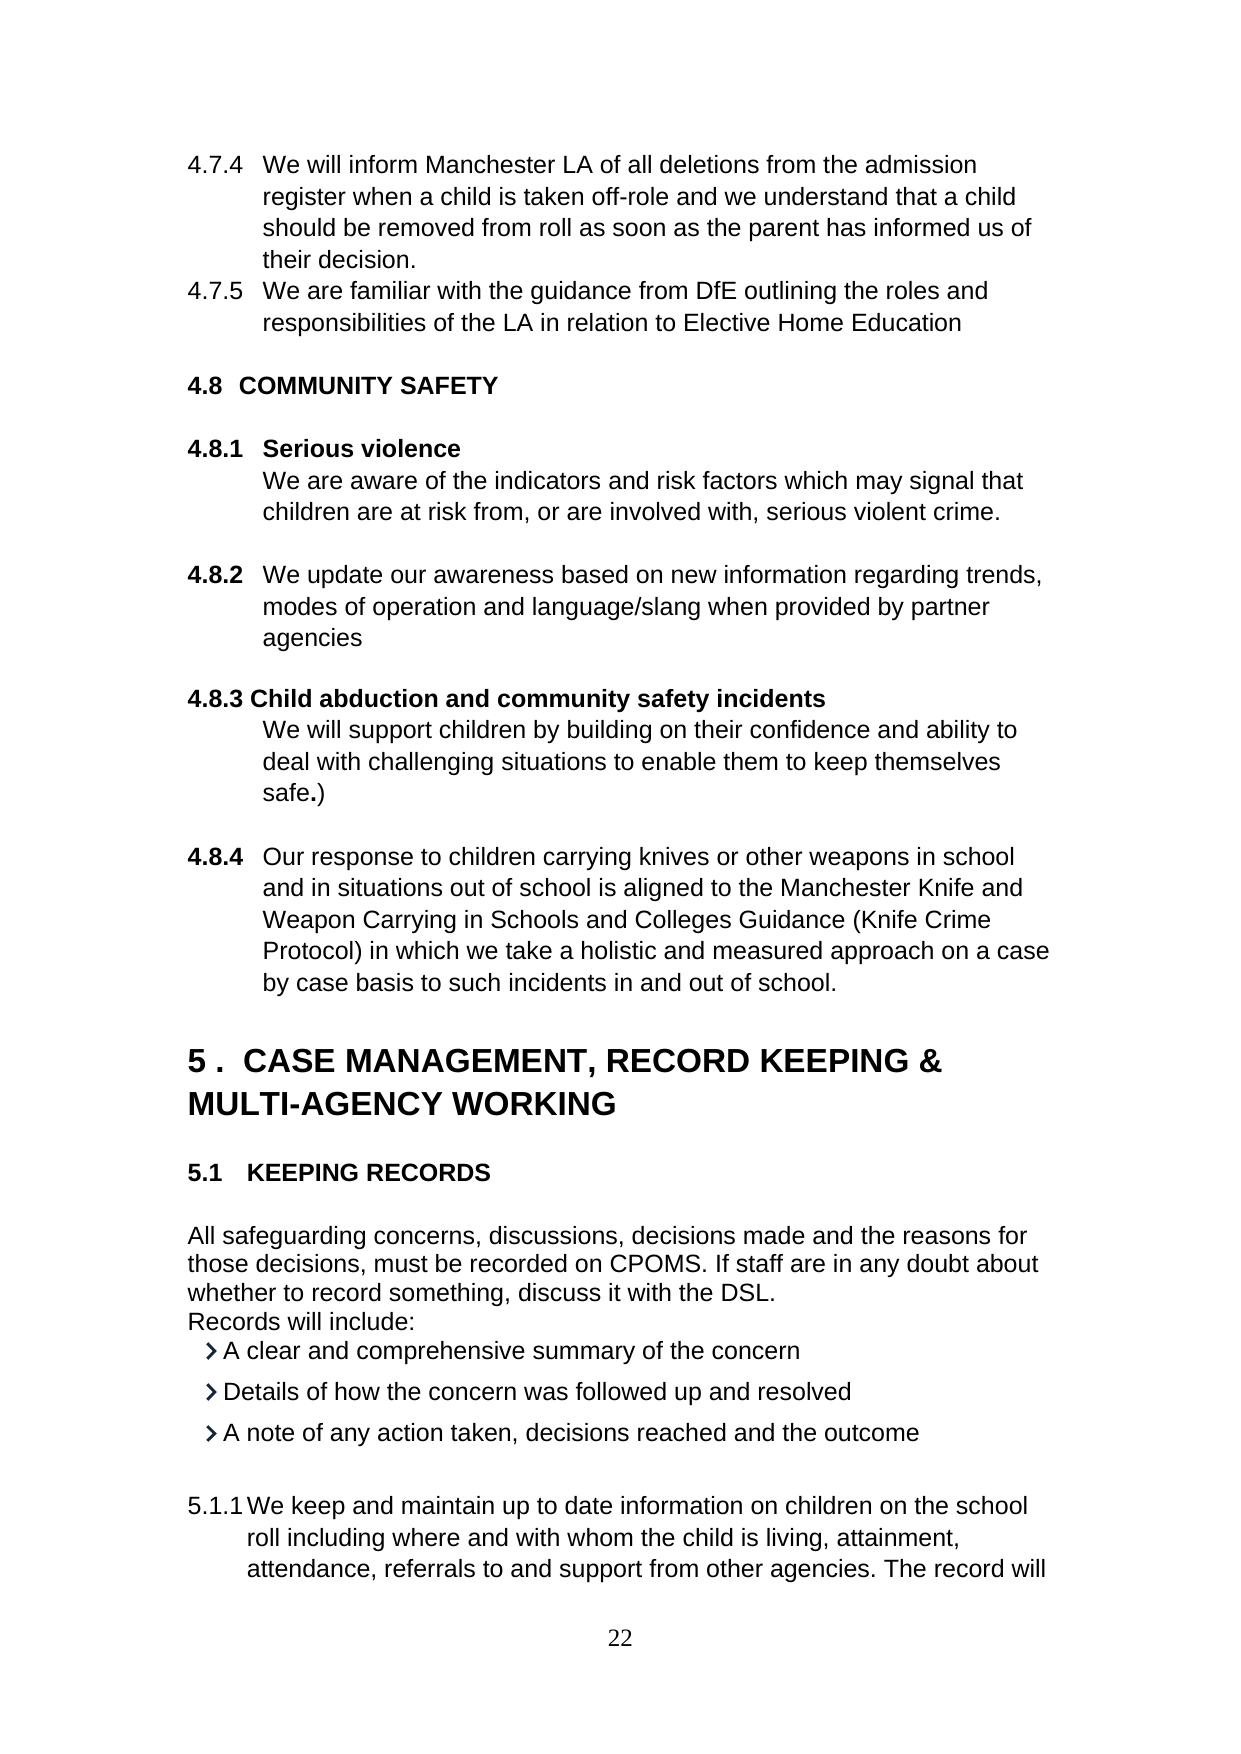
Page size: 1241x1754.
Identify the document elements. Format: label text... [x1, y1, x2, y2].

text We are aware of the indicators and risk factors which may signal that children are at risk from, or are involved with, serious violent crime. [262, 466, 1053, 526]
picture [206, 1383, 217, 1401]
list We update our awareness based on new information regarding trends, modes of operation and language/slang when provided by partner agencies [187, 560, 1053, 652]
list COMMUNITY SAFETY [187, 371, 1053, 400]
text A note of any action taken, decisions reached and the outcome [205, 1418, 1053, 1447]
text 5 . CASE MANAGEMENT, RECORD KEEPING & MULTI-AGENCY WORKING [187, 1042, 1053, 1122]
text 4.8.3 Child abduction and community safety incidents [187, 684, 1053, 712]
text All safeguarding concerns, discussions, decisions made and the reasons for those decisions, must be recorded on CPOMS. If staff are in any doubt about whether to record something, discuss it with the DSL. [187, 1221, 1053, 1307]
text 4.7.4 We will inform Manchester LA of all deletions from the admission register when a child is taken off-role and we understand that a child should be removed from roll as soon as the parent has informed us of their decision. [187, 150, 1053, 273]
text A clear and comprehensive summary of the concern [205, 1336, 1053, 1364]
picture [206, 1342, 217, 1360]
list Serious violence [187, 434, 1053, 463]
text 4.8.4 Our response to children carrying knives or other weapons in school and in situations out of school is aligned to the Manchester Knife and Weapon Carrying in Schools and Colleges Guidance (Knife Crime Protocol) in which we take a holistic and measured approach on a case by case basis to such incidents in and out of school. [187, 842, 1053, 997]
text We will support children by building on their confidence and ability to deal with challenging situations to enable them to keep themselves safe.) [262, 715, 1053, 807]
picture [206, 1425, 217, 1442]
text Records will include: [187, 1307, 1053, 1336]
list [187, 1491, 1053, 1583]
list KEEPING RECORDS [187, 1157, 1053, 1186]
text Details of how the concern was followed up and resolved [205, 1377, 1053, 1406]
text 4.7.5 We are familiar with the guidance from DfE outlining the roles and responsibilities of the LA in relation to Elective Home Education [187, 276, 1053, 337]
